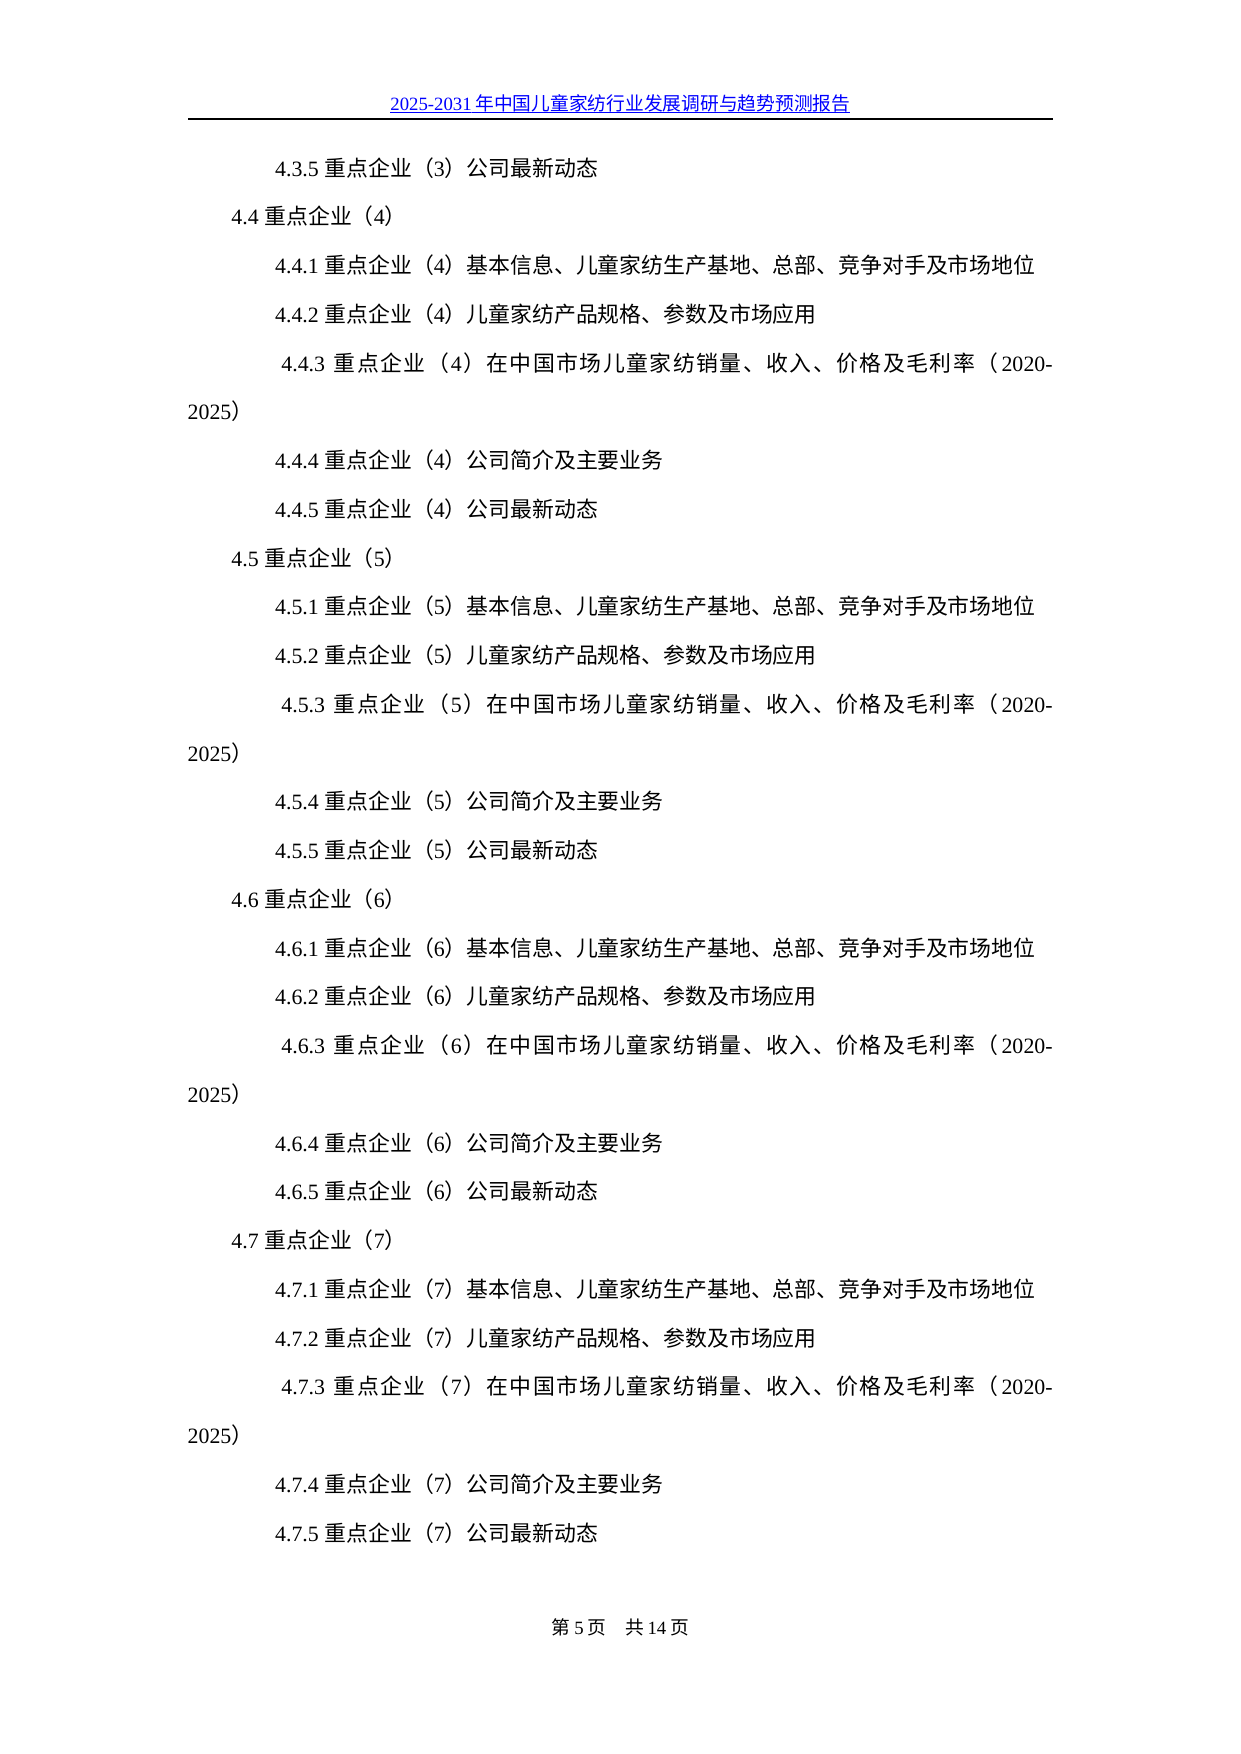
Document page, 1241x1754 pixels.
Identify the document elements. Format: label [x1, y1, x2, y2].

text [187, 150, 1053, 1548]
